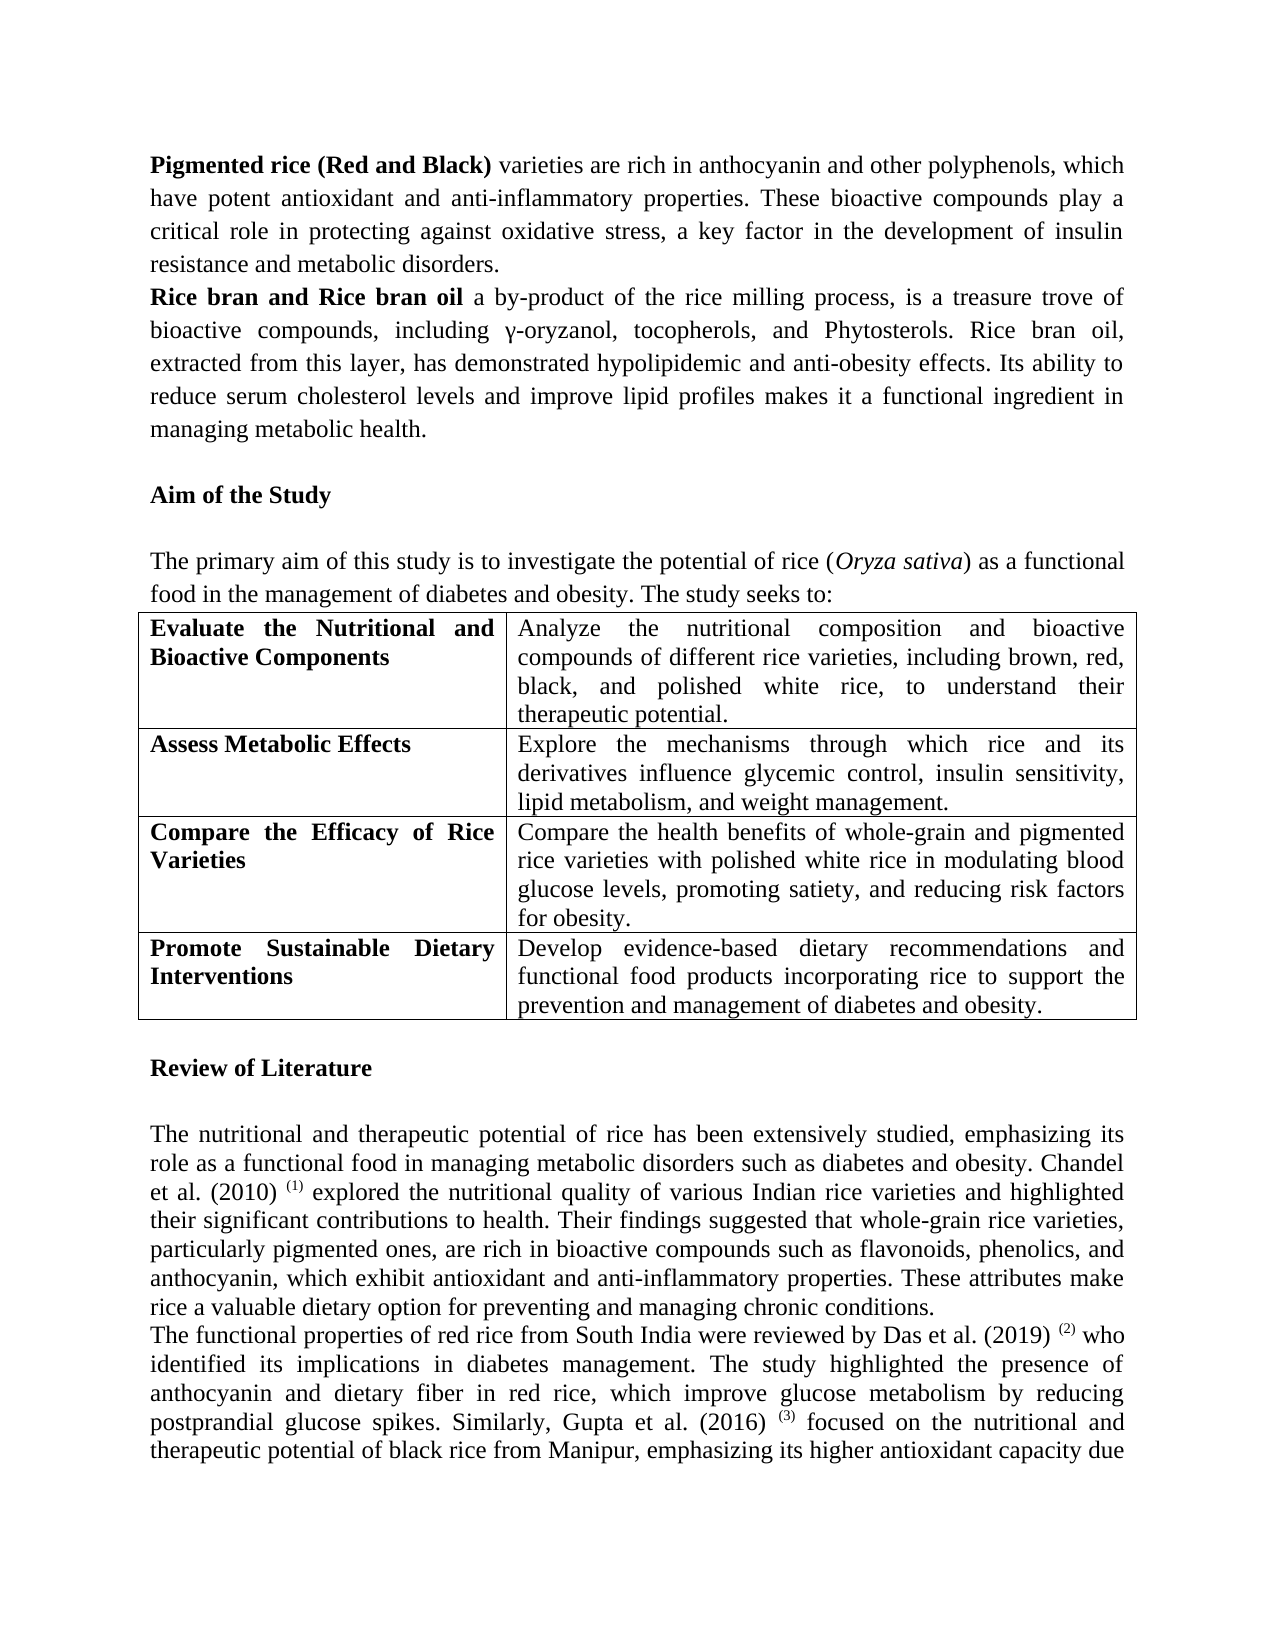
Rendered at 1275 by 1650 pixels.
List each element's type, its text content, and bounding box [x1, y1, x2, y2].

table_cell Compare the Efficacy of Rice Varieties [139, 817, 506, 932]
table_header Analyze the nutritional composition and bioactive compounds of different rice varieties, including brown, red, black, and polished white rice, to understand their therapeutic potential. [507, 613, 1136, 728]
table_cell Develop evidence-based dietary recommendations and functional food products incorporating rice to support the prevention and management of diabetes and obesity. [507, 933, 1136, 1019]
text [150, 1320, 1125, 1464]
text Rice bran and Rice bran oil a by-product of the rice milling process, is a treasure trove of bioactive compounds, including γ-oryzanol, tocopherols, and Phytosterols. Rice bran oil, extracted from this layer, has demonstrated hypolipidemic and anti-obesity effects. Its ability to reduce serum cholesterol levels and improve lipid profiles makes it a functional ingredient in managing metabolic health. [150, 282, 1125, 443]
text The nutritional and therapeutic potential of rice has been extensively studied, emphasizing its role as a functional food in managing metabolic disorders such as diabetes and obesity. Chandel et al. (2010) (1) explored the nutritional quality of various Indian rice varieties and highlighted their significant contributions to health. Their findings suggested that whole-grain rice varieties, particularly pigmented ones, are rich in bioactive compounds such as flavonoids, phenolics, and anthocyanin, which exhibit antioxidant and anti-inflammatory properties. These attributes make rice a valuable dietary option for preventing and managing chronic conditions. [150, 1119, 1125, 1320]
table_cell Explore the mechanisms through which rice and its derivatives influence glycemic control, insulin sensitivity, lipid metabolism, and weight management. [507, 729, 1136, 816]
text Aim of the Study [150, 480, 1125, 509]
text Pigmented rice (Red and Black) varieties are rich in anthocyanin and other polyphenols, which have potent antioxidant and anti-inflammatory properties. These bioactive compounds play a critical role in protecting against oxidative stress, a key factor in the development of insulin resistance and metabolic disorders. [150, 150, 1125, 278]
table_header Evaluate the Nutritional and Bioactive Components [139, 613, 506, 728]
table_cell Compare the health benefits of whole-grain and pigmented rice varieties with polished white rice in modulating blood glucose levels, promoting satiety, and reducing risk factors for obesity. [507, 817, 1136, 932]
table_cell Assess Metabolic Effects [139, 729, 506, 816]
table_cell Promote Sustainable Dietary Interventions [139, 933, 506, 1019]
text The primary aim of this study is to investigate the potential of rice (Oryza sativa) as a functional food in the management of diabetes and obesity. The study seeks to: [150, 546, 1125, 608]
text Review of Literature [150, 1053, 1125, 1082]
